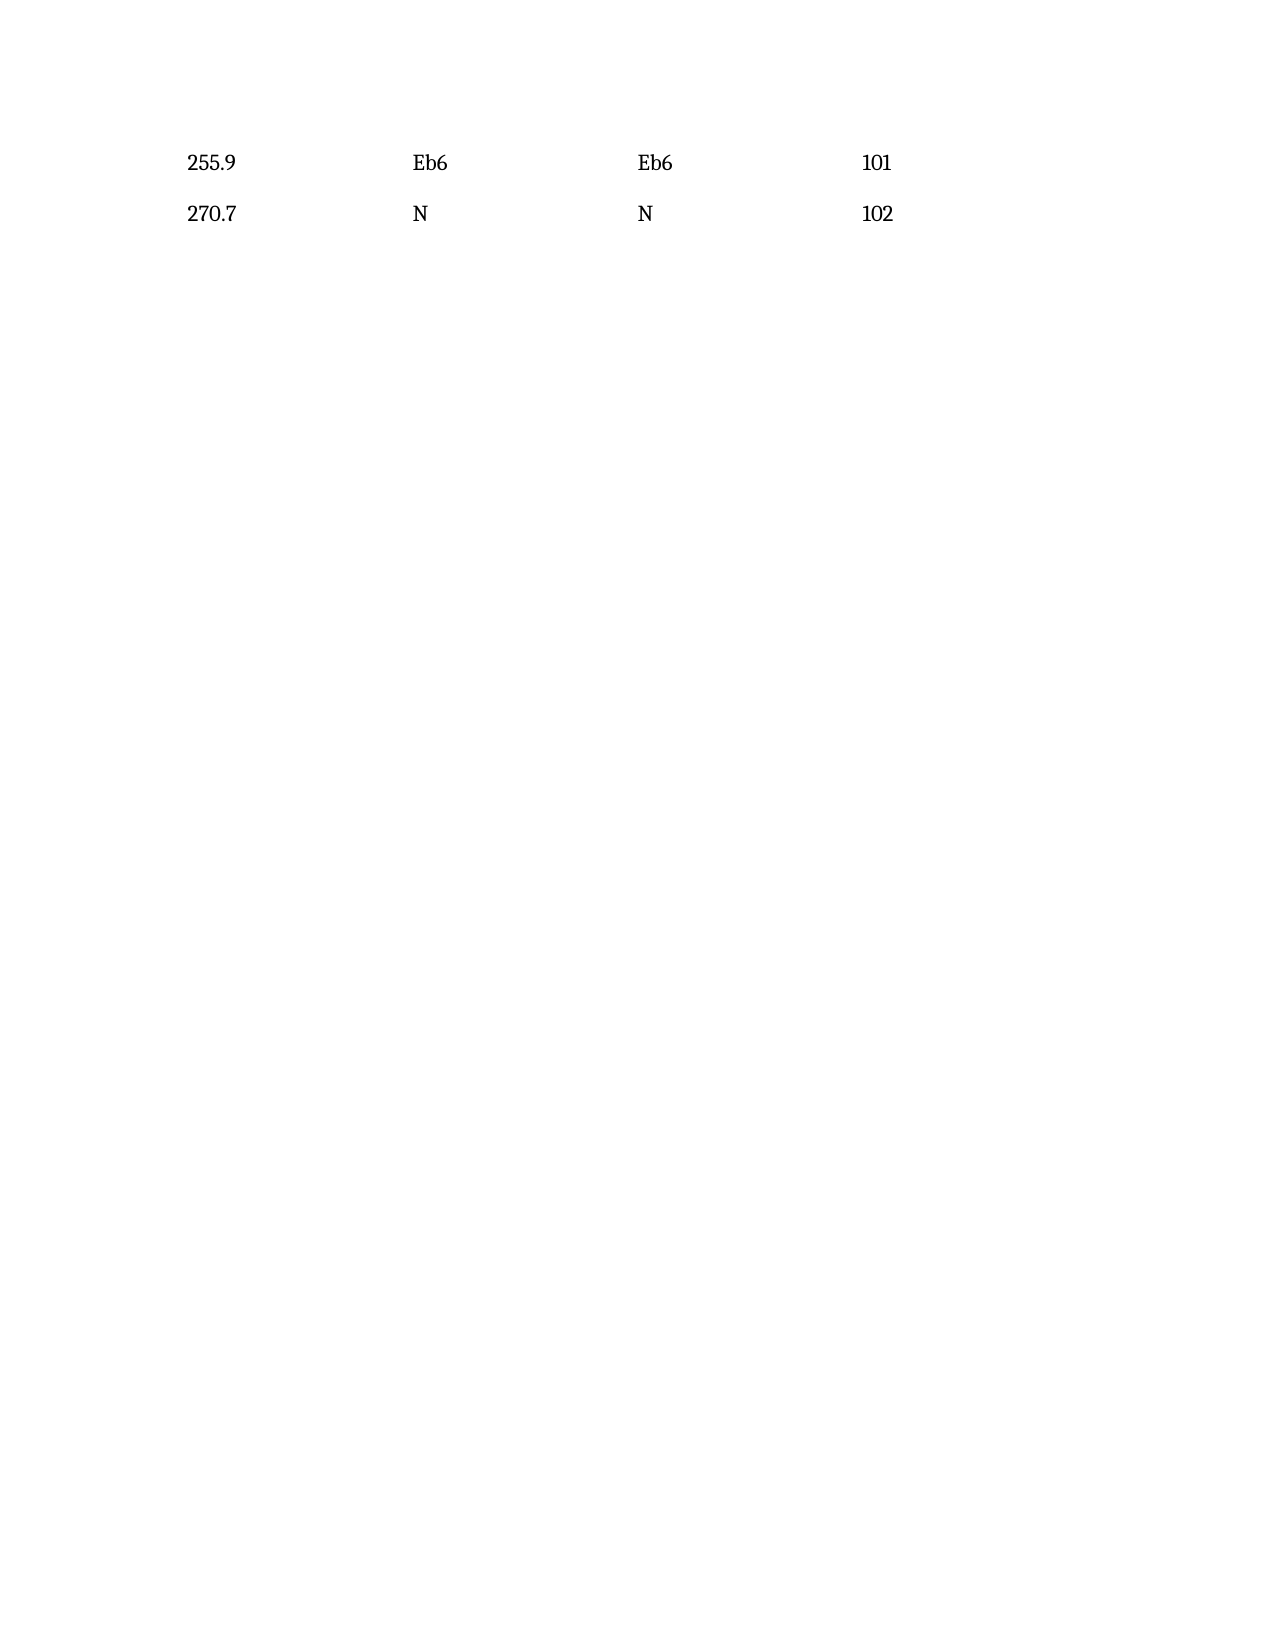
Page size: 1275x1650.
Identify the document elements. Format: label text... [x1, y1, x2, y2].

table_cell Eb6 [401, 150, 626, 201]
table_cell N [401, 201, 626, 252]
table_cell 270.7 [176, 201, 401, 252]
table_cell 255.9 [176, 150, 401, 201]
table_cell Eb6 [626, 150, 851, 201]
table_cell 102 [851, 201, 1076, 252]
table_cell 101 [851, 150, 1076, 201]
table_cell N [626, 201, 851, 252]
